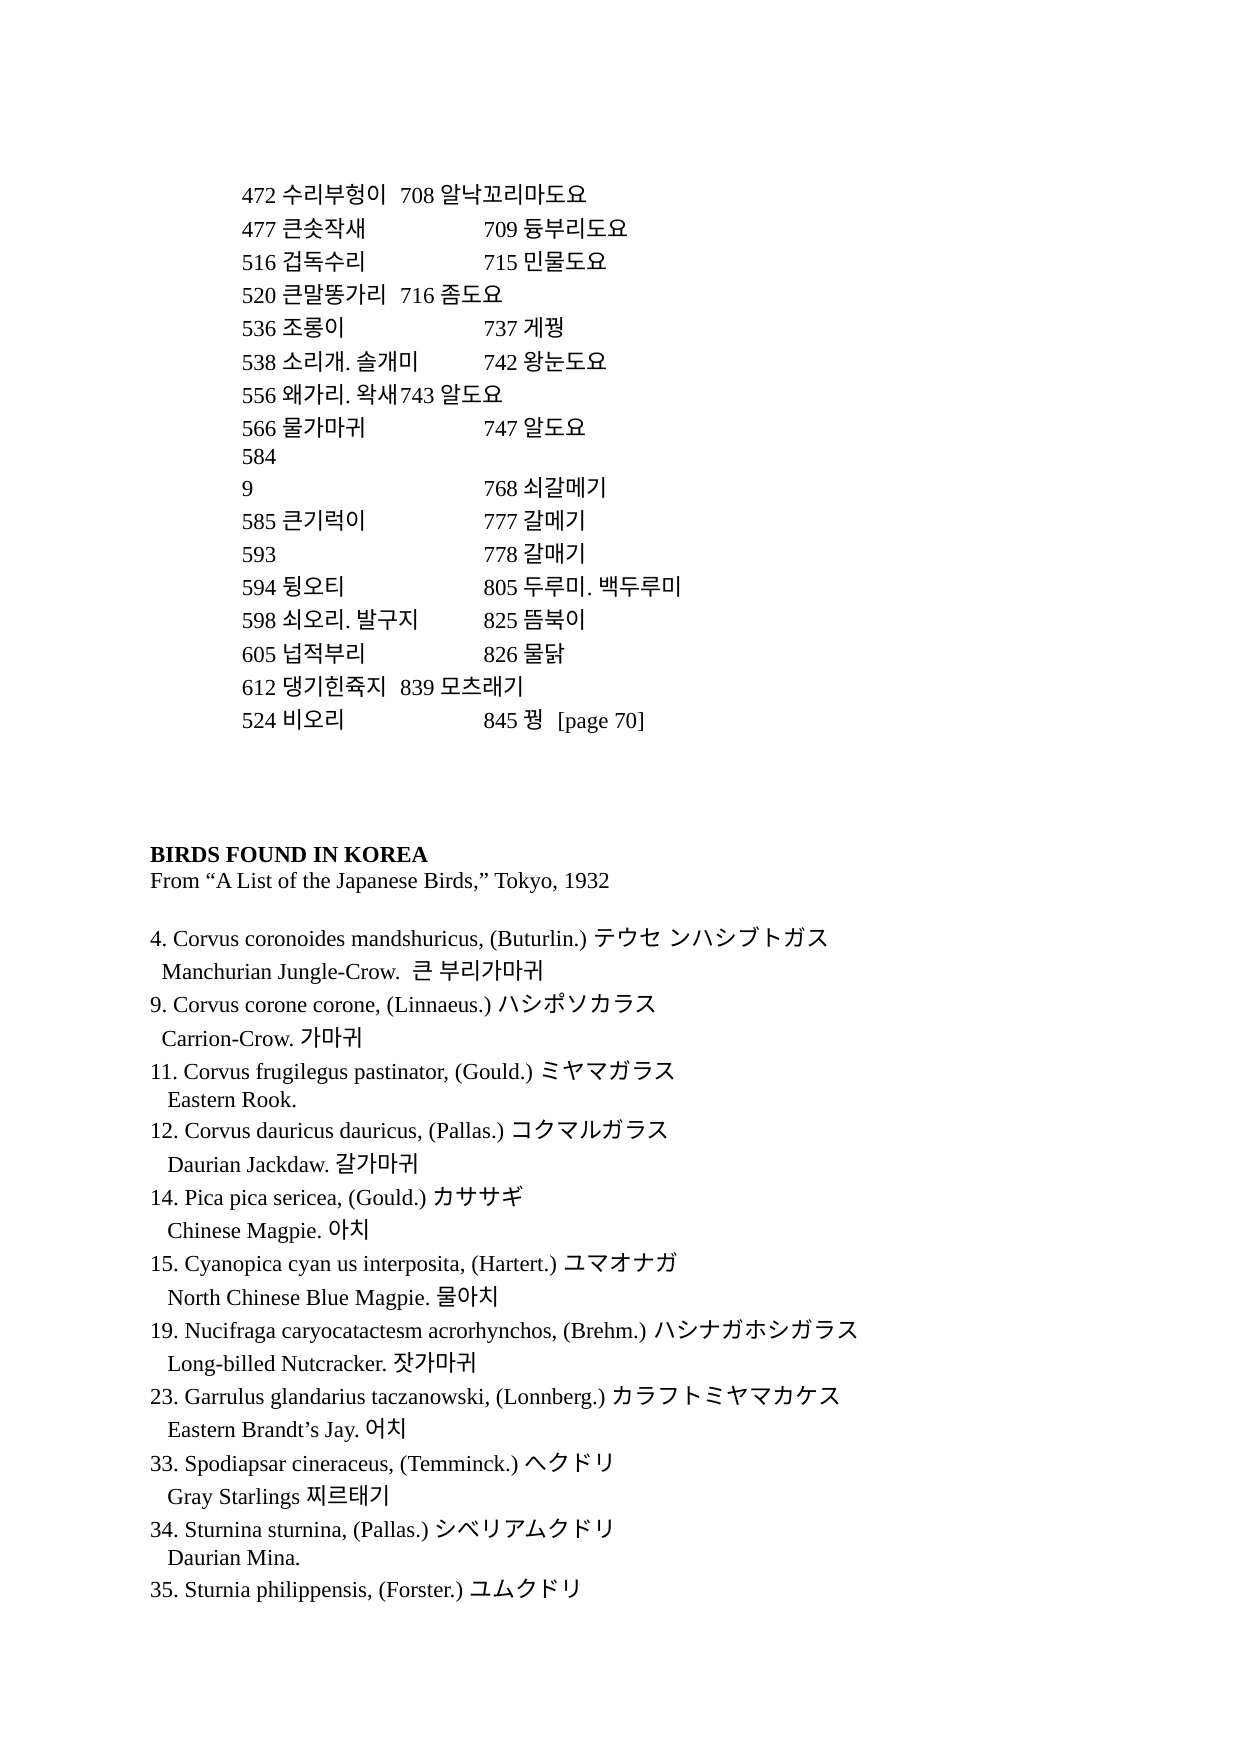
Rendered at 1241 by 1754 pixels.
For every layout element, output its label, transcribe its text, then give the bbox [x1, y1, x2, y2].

text 605 넙적부리 826 물닭 [150, 636, 1090, 669]
text 598 쇠오리. 발구지 825 뜸북이 [150, 602, 1090, 636]
text 585 큰기럭이 777 갈메기 [150, 503, 1090, 536]
text 4. Corvus coronoides mandshuricus, (Buturlin.) テウセ ンハシブトガス [150, 920, 1090, 953]
text 12. Corvus dauricus dauricus, (Pallas.) コクマルガラス [150, 1112, 1090, 1145]
text 536 조롱이 737 게꿩 [150, 310, 1090, 343]
text 9. Corvus corone corone, (Linnaeus.) ハシポソカラス [150, 986, 1090, 1019]
text Manchurian Jungle-Crow. 큰 부리가마귀 [150, 953, 1090, 986]
text 11. Corvus frugilegus pastinator, (Gould.) ミヤマガラス [150, 1053, 1090, 1086]
text Carrion-Crow. 가마귀 [150, 1019, 1090, 1053]
text 19. Nucifraga caryocatactesm acrorhynchos, (Brehm.) ハシナガホシガラス [150, 1312, 1090, 1345]
text Gray Starlings 찌르태기 [150, 1478, 1090, 1511]
text BIRDS FOUND IN KOREA [150, 841, 1090, 867]
text 516 겁독수리 715 민물도요 [150, 244, 1090, 277]
text 520 큰말똥가리 716 좀도요 [150, 277, 1090, 310]
text 472 수리부헝이 708 알낙꼬리마도요 [150, 177, 1090, 210]
text Eastern Rook. [150, 1086, 1090, 1112]
text 538 소리개. 솔개미 742 왕눈도요 [150, 343, 1090, 377]
text Daurian Mina. [150, 1544, 1090, 1571]
text 35. Sturnia philippensis, (Forster.) ユムクドリ [150, 1571, 1090, 1604]
text 594 뒹오티 805 두루미. 백두루미 [150, 569, 1090, 602]
text 566 물가마귀 747 알도요 [150, 410, 1090, 443]
text Chinese Magpie. 아치 [150, 1212, 1090, 1245]
text Eastern Brandt’s Jay. 어치 [150, 1411, 1090, 1444]
text 556 왜가리. 왁새 743 알도요 [150, 377, 1090, 410]
text 14. Pica pica sericea, (Gould.) カササギ [150, 1179, 1090, 1212]
text 34. Sturnina sturnina, (Pallas.) シべリアムクドリ [150, 1511, 1090, 1544]
text 9 768 쇠갈메기 [150, 469, 1090, 503]
text Daurian Jackdaw. 갈가마귀 [150, 1145, 1090, 1179]
text 612 댕기힌쥭지 839 모츠래기 [150, 669, 1090, 702]
text 593 778 갈매기 [150, 536, 1090, 569]
text 33. Spodiapsar cineraceus, (Temminck.) へクドリ [150, 1444, 1090, 1478]
text From “A List of the Japanese Birds,” Tokyo, 1932 [150, 867, 1090, 893]
text 15. Cyanopica cyan us interposita, (Hartert.) ユマオナガ [150, 1245, 1090, 1278]
text Long-billed Nutcracker. 잣가마귀 [150, 1345, 1090, 1378]
text 524 비오리 845 꿩 [page 70] [150, 702, 1090, 735]
text 23. Garrulus glandarius taczanowski, (Lonnberg.) カラフトミヤマカケス [150, 1378, 1090, 1411]
text 584 [150, 443, 1090, 469]
text 477 큰솟작새 709 듕부리도요 [150, 210, 1090, 244]
text North Chinese Blue Magpie. 물아치 [150, 1278, 1090, 1312]
